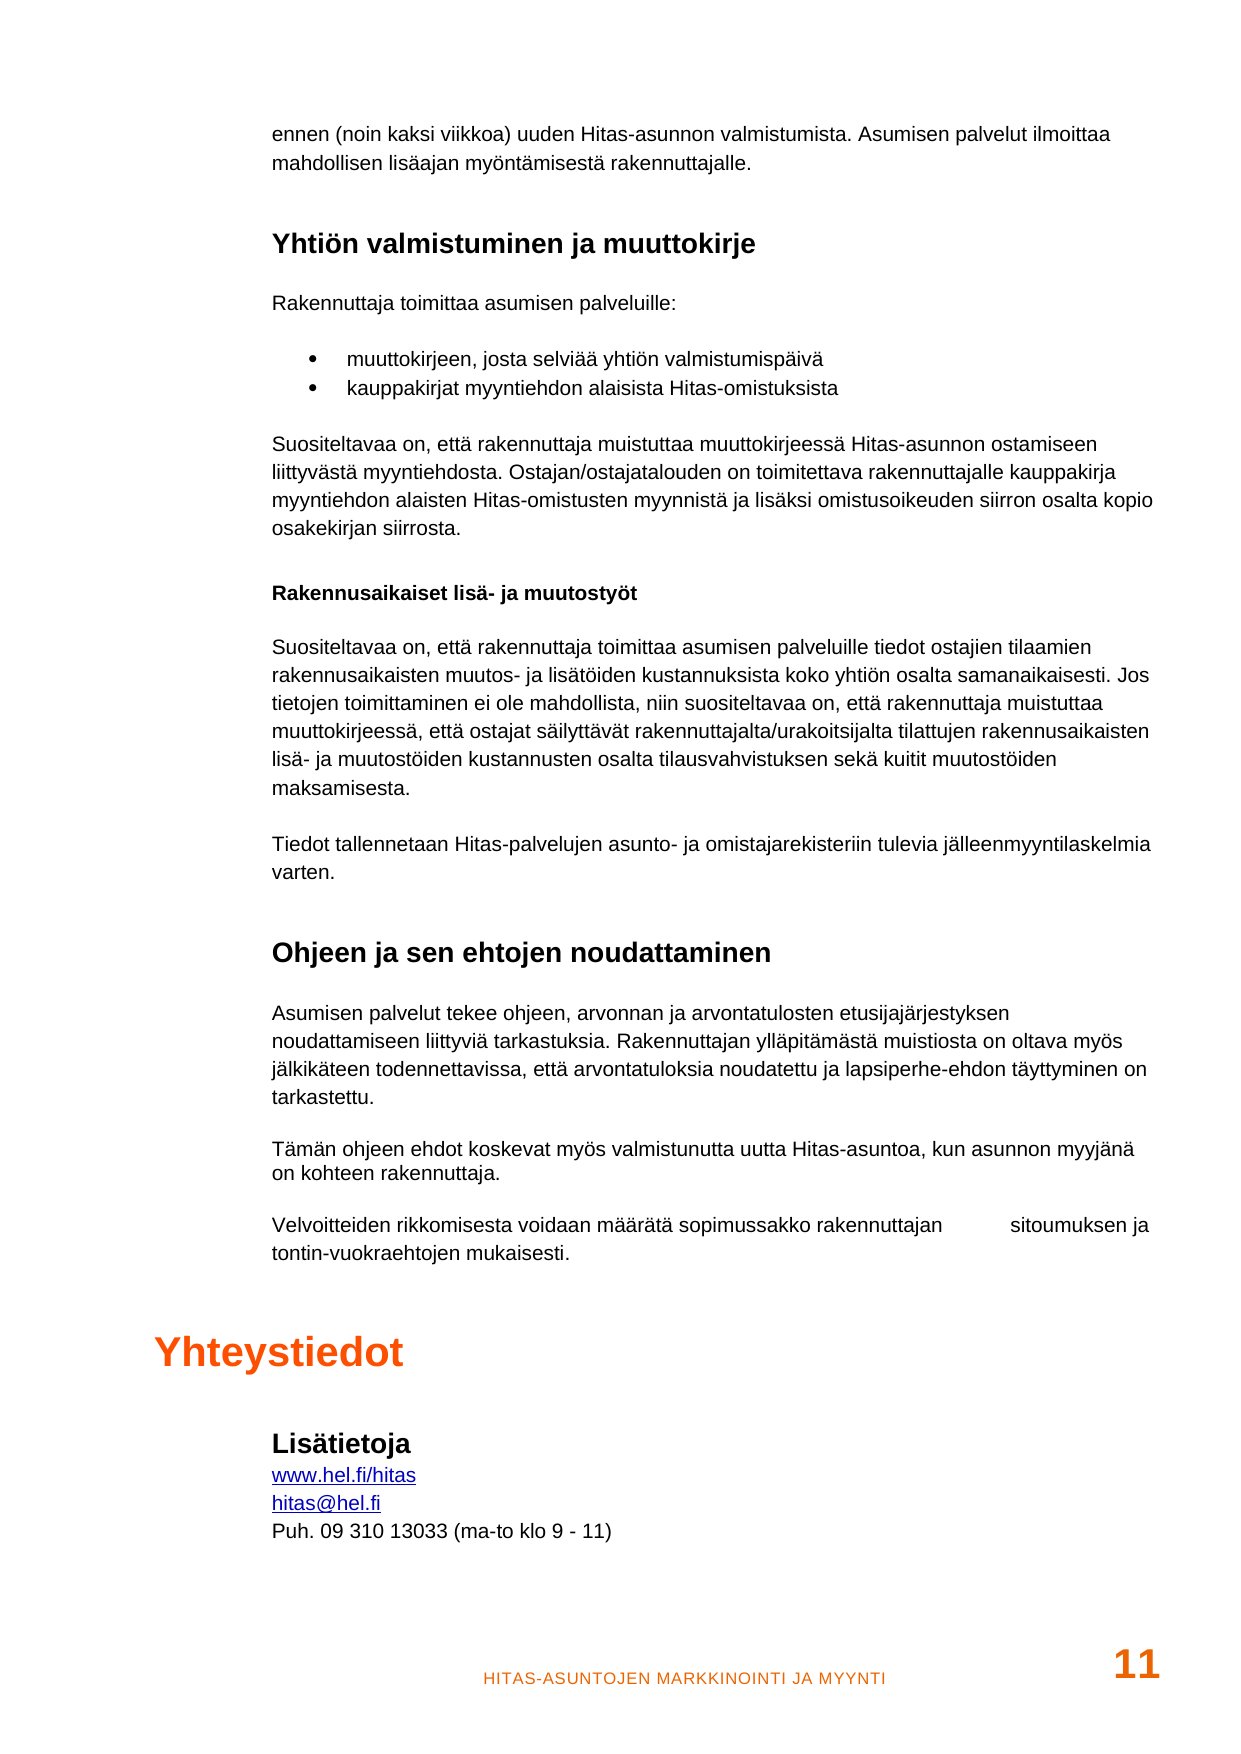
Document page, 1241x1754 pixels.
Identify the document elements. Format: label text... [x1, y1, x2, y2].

subtitle Lisätietoja [272, 1431, 1163, 1459]
text Suositeltavaa on, että rakennuttaja toimittaa asumisen palveluille tiedot ostajien tilaamien rakennusaikaisten muutos- ja lisätöiden kustannuksista koko yhtiön osalta samanaikaisesti. Jos tietojen toimittaminen ei ole mahdollista, niin suositeltavaa on, että rakennuttaja muistuttaa muuttokirjeessä, että ostajat säilyttävät rakennuttajalta/urakoitsijalta tilattujen rakennusaikaisten lisä- ja muutostöiden kustannusten osalta tilausvahvistuksen sekä kuitit muutostöiden maksamisesta. [272, 631, 1163, 799]
subtitle Rakennusaikaiset lisä- ja muutostyöt [272, 577, 1163, 606]
text Tämän ohjeen ehdot koskevat myös valmistunutta uutta Hitas-asuntoa, kun asunnon myyjänä on kohteen rakennuttaja. [272, 1137, 1163, 1185]
text Velvoitteiden rikkomisesta voidaan määrätä sopimussakko rakennuttajan sitoumuksen ja tontin-vuokraehtojen mukaisesti. [272, 1209, 1163, 1265]
text Rakennuttaja toimittaa asumisen palveluille: [272, 287, 1163, 315]
subtitle Ohjeen ja sen ehtojen noudattaminen [272, 940, 1163, 968]
list kauppakirjat myyntiehdon alaisista Hitas-omistuksista [309, 371, 1163, 399]
subtitle Yhtiön valmistuminen ja muuttokirje [272, 231, 1163, 259]
text Suositeltavaa on, että rakennuttaja muistuttaa muuttokirjeessä Hitas-asunnon ostamiseen liittyvästä myyntiehdosta. Ostajan/ostajatalouden on toimitettava rakennuttajalle kauppakirja myyntiehdon alaisten Hitas-omistusten myynnistä ja lisäksi omistusoikeuden siirron osalta kopio osakekirjan siirrosta. [272, 427, 1163, 540]
text Tiedot tallennetaan Hitas-palvelujen asunto- ja omistajarekisteriin tulevia jälleenmyyntilaskelmia varten. [272, 827, 1163, 884]
text Puh. 09 310 13033 (ma-to klo 9 - 11) [272, 1515, 1163, 1543]
text hitas@hel.fi [272, 1487, 1163, 1515]
text www.hel.fi/hitas [272, 1459, 1163, 1487]
subtitle Yhteystiedot [153, 1334, 1163, 1374]
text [272, 118, 1163, 174]
text Asumisen palvelut tekee ohjeen, arvonnan ja arvontatulosten etusijajärjestyksen noudattamiseen liittyviä tarkastuksia. Rakennuttajan ylläpitämästä muistiosta on oltava myös jälkikäteen todennettavissa, että arvontatuloksia noudatettu ja lapsiperhe-ehdon täyttyminen on tarkastettu. [272, 996, 1163, 1109]
list muuttokirjeen, josta selviää yhtiön valmistumispäivä [309, 343, 1163, 371]
